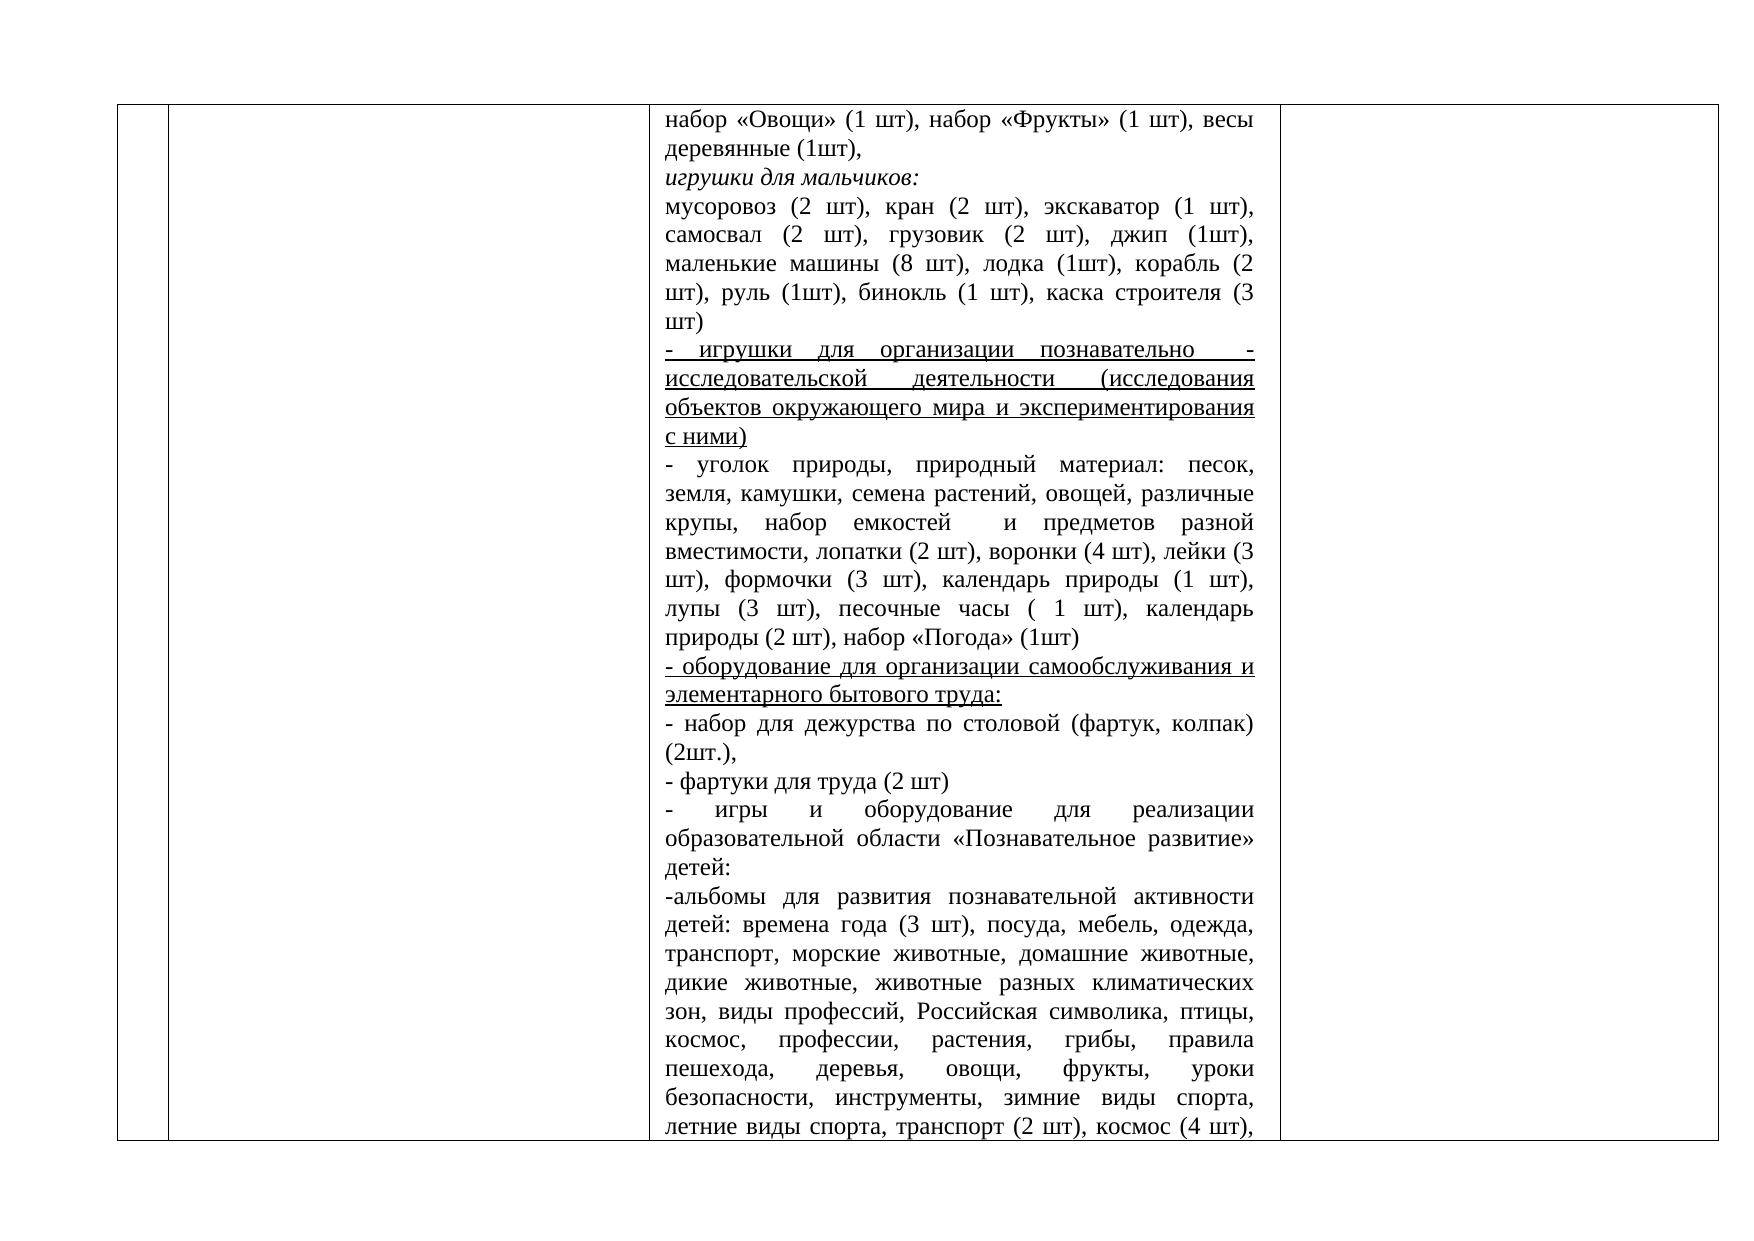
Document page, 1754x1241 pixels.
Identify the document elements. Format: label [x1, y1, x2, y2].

table_cell [1281, 105, 1718, 1139]
table_cell [169, 105, 649, 1139]
table_cell [650, 105, 1280, 1139]
